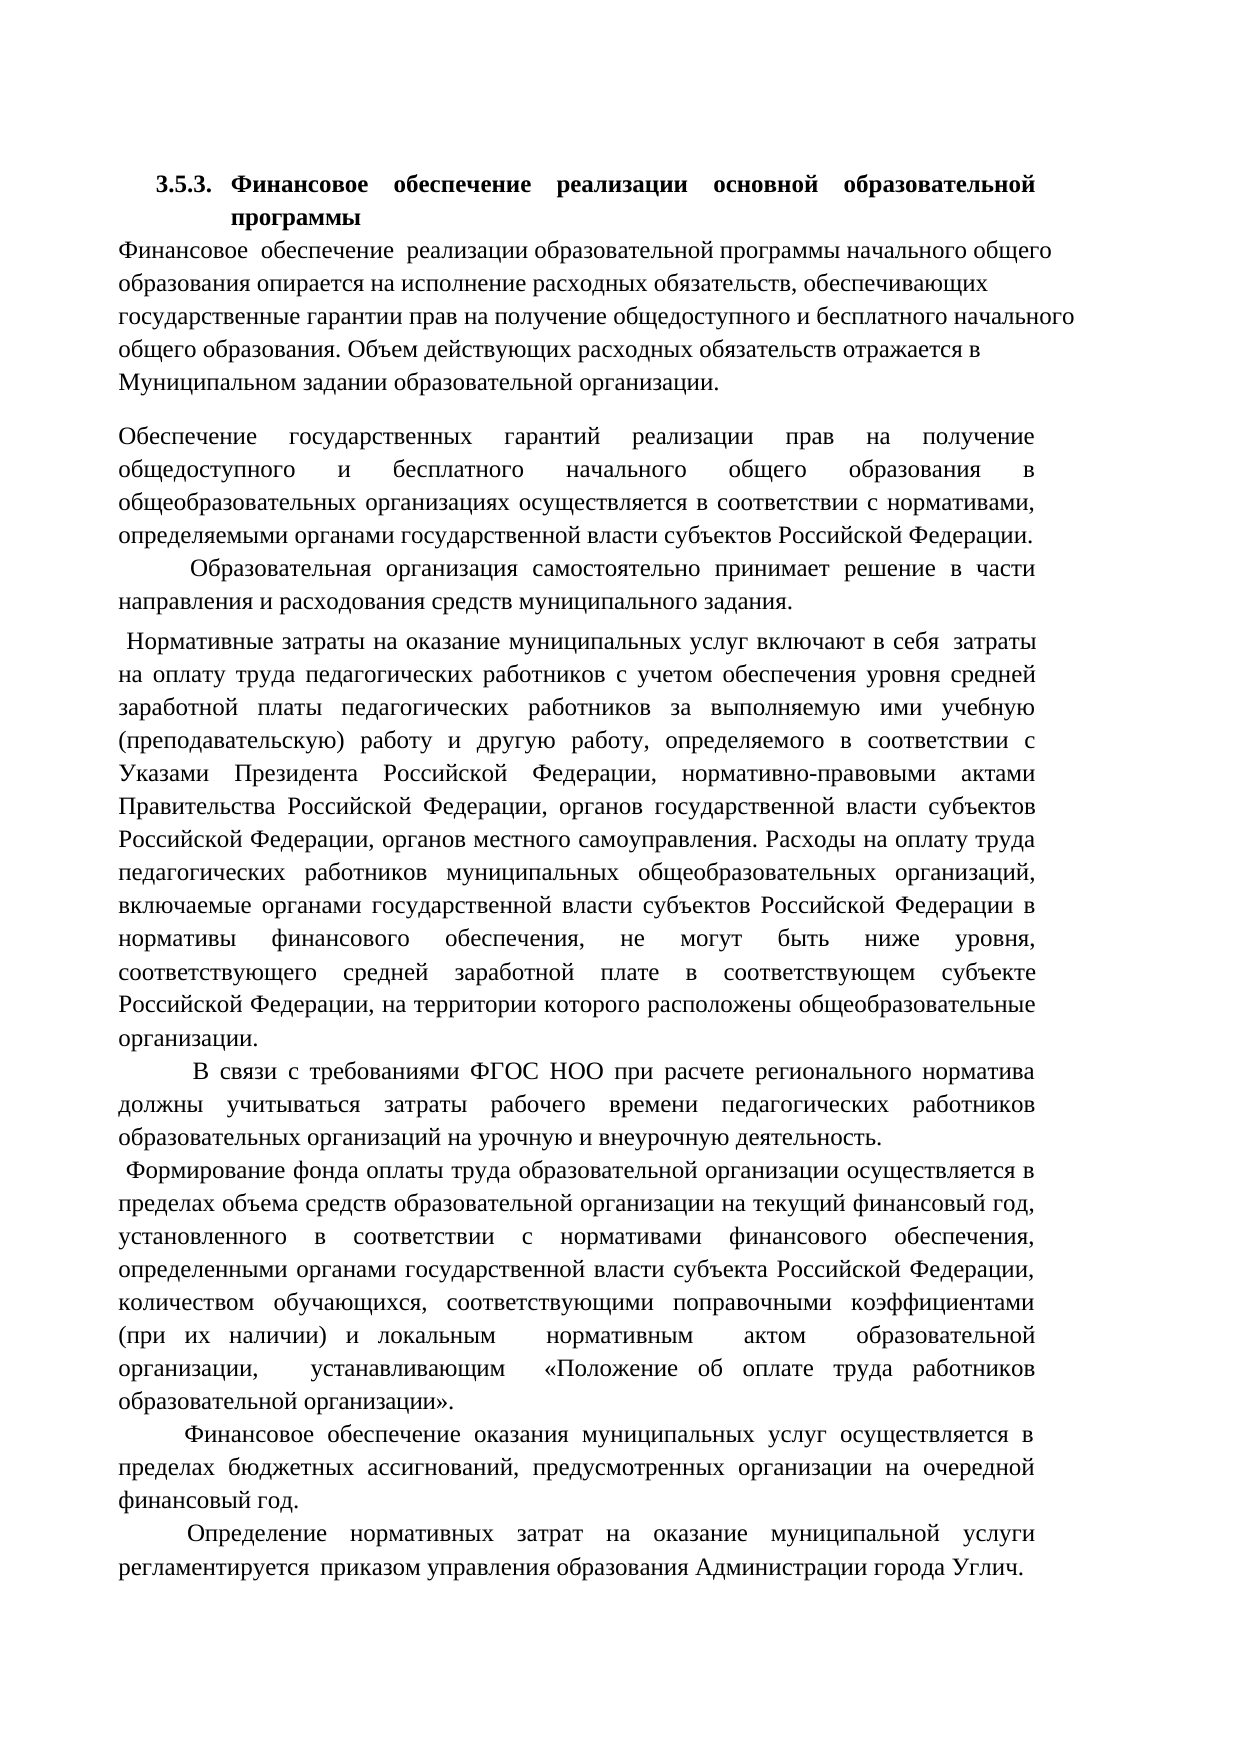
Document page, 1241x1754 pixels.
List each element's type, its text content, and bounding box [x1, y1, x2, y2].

text Образовательная организация самостоятельно принимает решение в части направления и расходования средств муниципального задания. [118, 553, 1036, 615]
text Нормативные затраты на оказание муниципальных услуг включают в себя затраты на оплату труда педагогических работников с учетом обеспечения уровня средней заработной платы педагогических работников за выполняемую ими учебную (преподавательскую) работу и другую работу, определяемого в соответствии с Указами Президента Российской Федерации, нормативно-правовыми актами Правительства Российской Федерации, органов государственной власти субъектов Российской Федерации, органов местного самоуправления. Расходы на оплату труда педагогических работников муниципальных общеобразовательных организаций, включаемые органами государственной власти субъектов Российской Федерации в нормативы финансового обеспечения, не могут быть ниже уровня, соответствующего средней заработной плате в соответствующем субъекте Российской Федерации, на территории которого расположены общеобразовательные организации. [118, 626, 1036, 1051]
text Формирование фонда оплаты труда образовательной организации осуществляется в пределах объема средств образовательной организации на текущий финансовый год, установленного в соответствии с нормативами финансового обеспечения, определенными органами государственной власти субъекта Российской Федерации, количеством обучающихся, соответствующими поправочными коэффициентами (при их наличии) и локальным нормативным актом образовательной организации, устанавливающим «Положение об оплате труда работников образовательной организации». [118, 1155, 1035, 1415]
text Обеспечение государственных гарантий реализации прав на получение общедоступного и бесплатного начального общего образования в общеобразовательных организациях осуществляется в соответствии с нормативами, определяемыми органами государственной власти субъектов Российской Федерации. [118, 421, 1035, 549]
text Финансовое обеспечение оказания муниципальных услуг осуществляется в пределах бюджетных ассигнований, предусмотренных организации на очередной финансовый год. [118, 1419, 1035, 1514]
text В связи с требованиями ФГОС НОО при расчете регионального норматива должны учитываться затраты рабочего времени педагогических работников образовательных организаций на урочную и внеурочную деятельность. [118, 1056, 1036, 1151]
subtitle Финансовое обеспечение реализации основной образовательной программы [156, 169, 1036, 231]
text Определение нормативных затрат на оказание муниципальной услуги регламентируется приказом управления образования Администрации города Углич. [118, 1518, 1036, 1580]
text Финансовое обеспечение реализации образовательной программы начального общего образования опирается на исполнение расходных обязательств, обеспечивающих государственные гарантии прав на получение общедоступного и бесплатного начального общего образования. Объем действующих расходных обязательств отражается в Муниципальном задании образовательной организации. [118, 235, 1122, 396]
